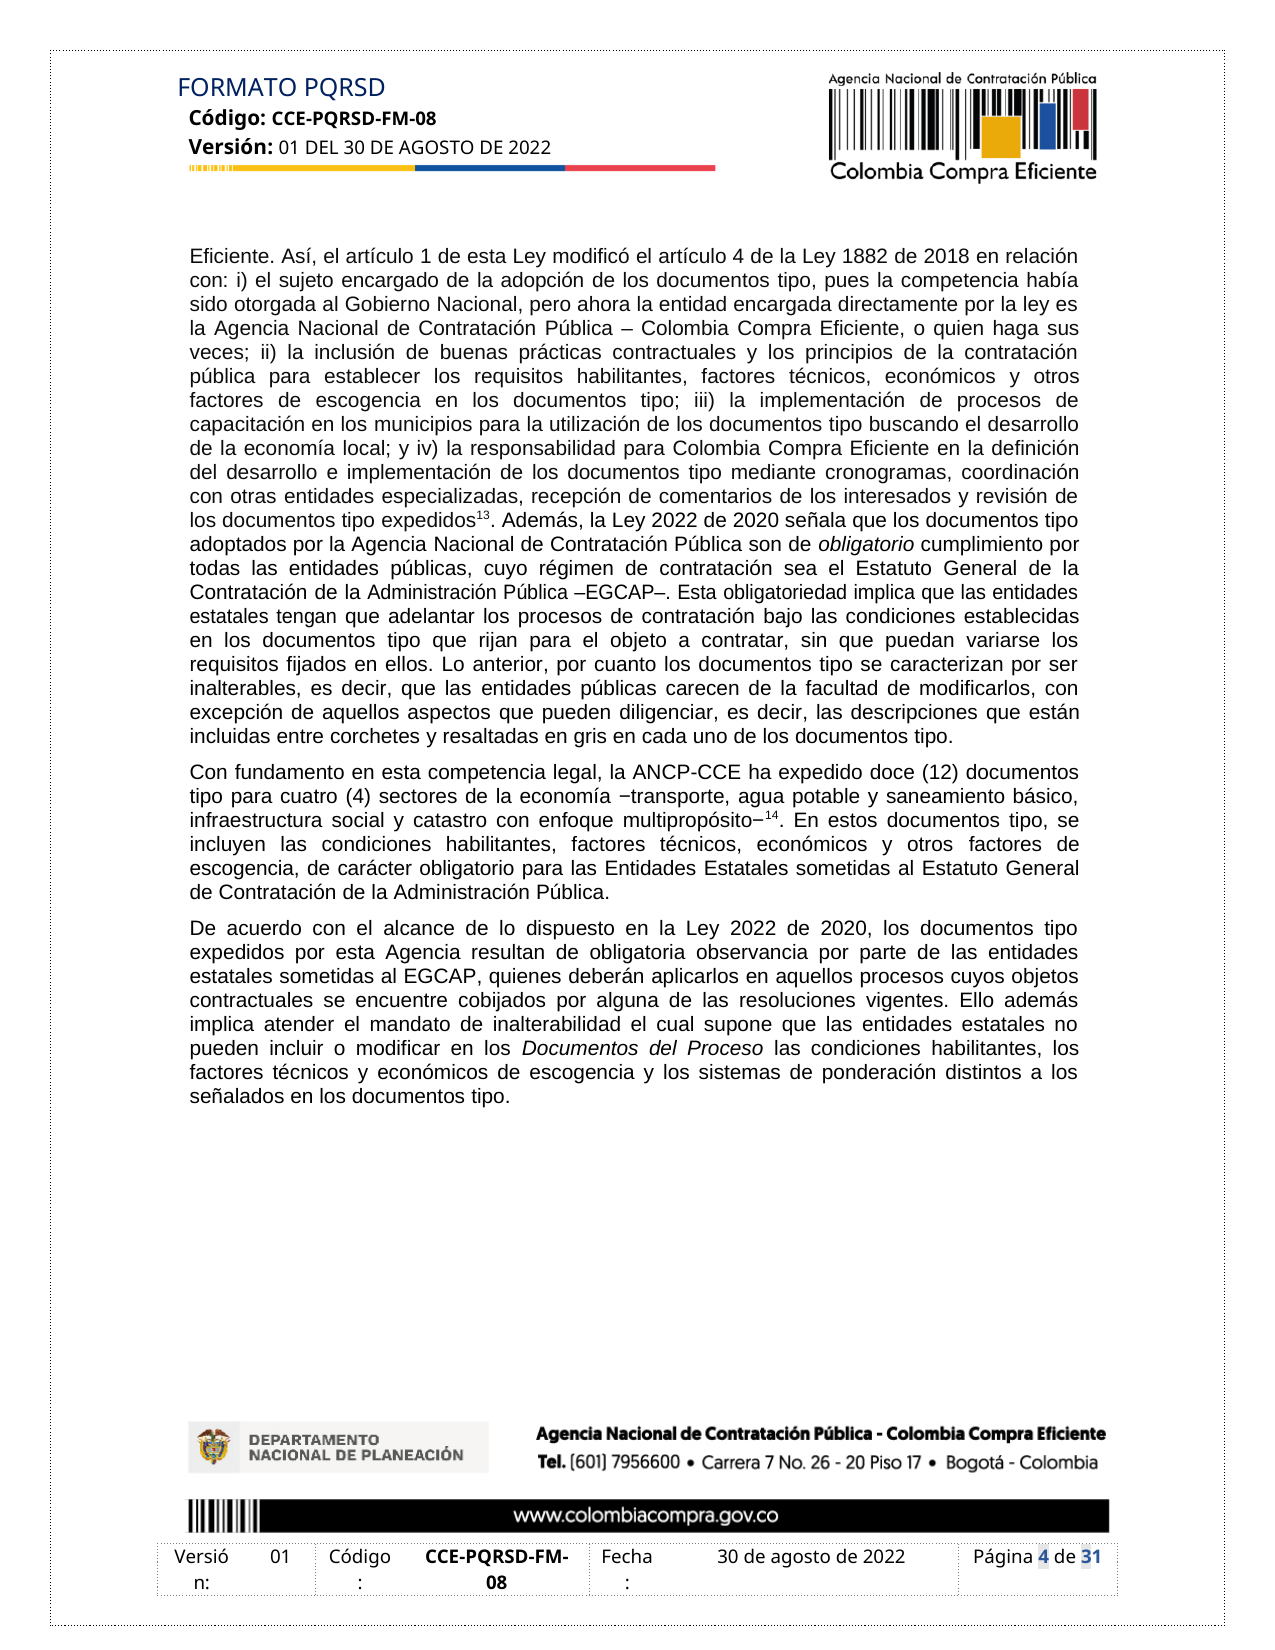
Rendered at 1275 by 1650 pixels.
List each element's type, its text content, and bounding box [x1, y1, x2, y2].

text Con fundamento en esta competencia legal, la ANCP-CCE ha expedido doce (12) documentos tipo para cuatro (4) sectores de la economía −transporte, agua potable y saneamiento básico, infraestructura social y catastro con enfoque multipropósito−14. En estos documentos tipo, se incluyen las condiciones habilitantes, factores técnicos, económicos y otros factores de escogencia, de carácter obligatorio para las Entidades Estatales sometidas al Estatuto General de Contratación de la Administración Pública. [189, 760, 1079, 904]
picture [177, 1396, 1119, 1543]
picture [828, 72, 1101, 184]
text De acuerdo con el alcance de lo dispuesto en la Ley 2022 de 2020, los documentos tipo expedidos por esta Agencia resultan de obligatoria observancia por parte de las entidades estatales sometidas al EGCAP, quienes deberán aplicarlos en aquellos procesos cuyos objetos contractuales se encuentre cobijados por alguna de las resoluciones vigentes. Ello además implica atender el mandato de inalterabilidad el cual supone que las entidades estatales no pueden incluir o modificar en los Documentos del Proceso las condiciones habilitantes, los factores técnicos y económicos de escogencia y los sistemas de ponderación distintos a los señalados en los documentos tipo. [189, 916, 1079, 1108]
picture [187, 160, 719, 174]
